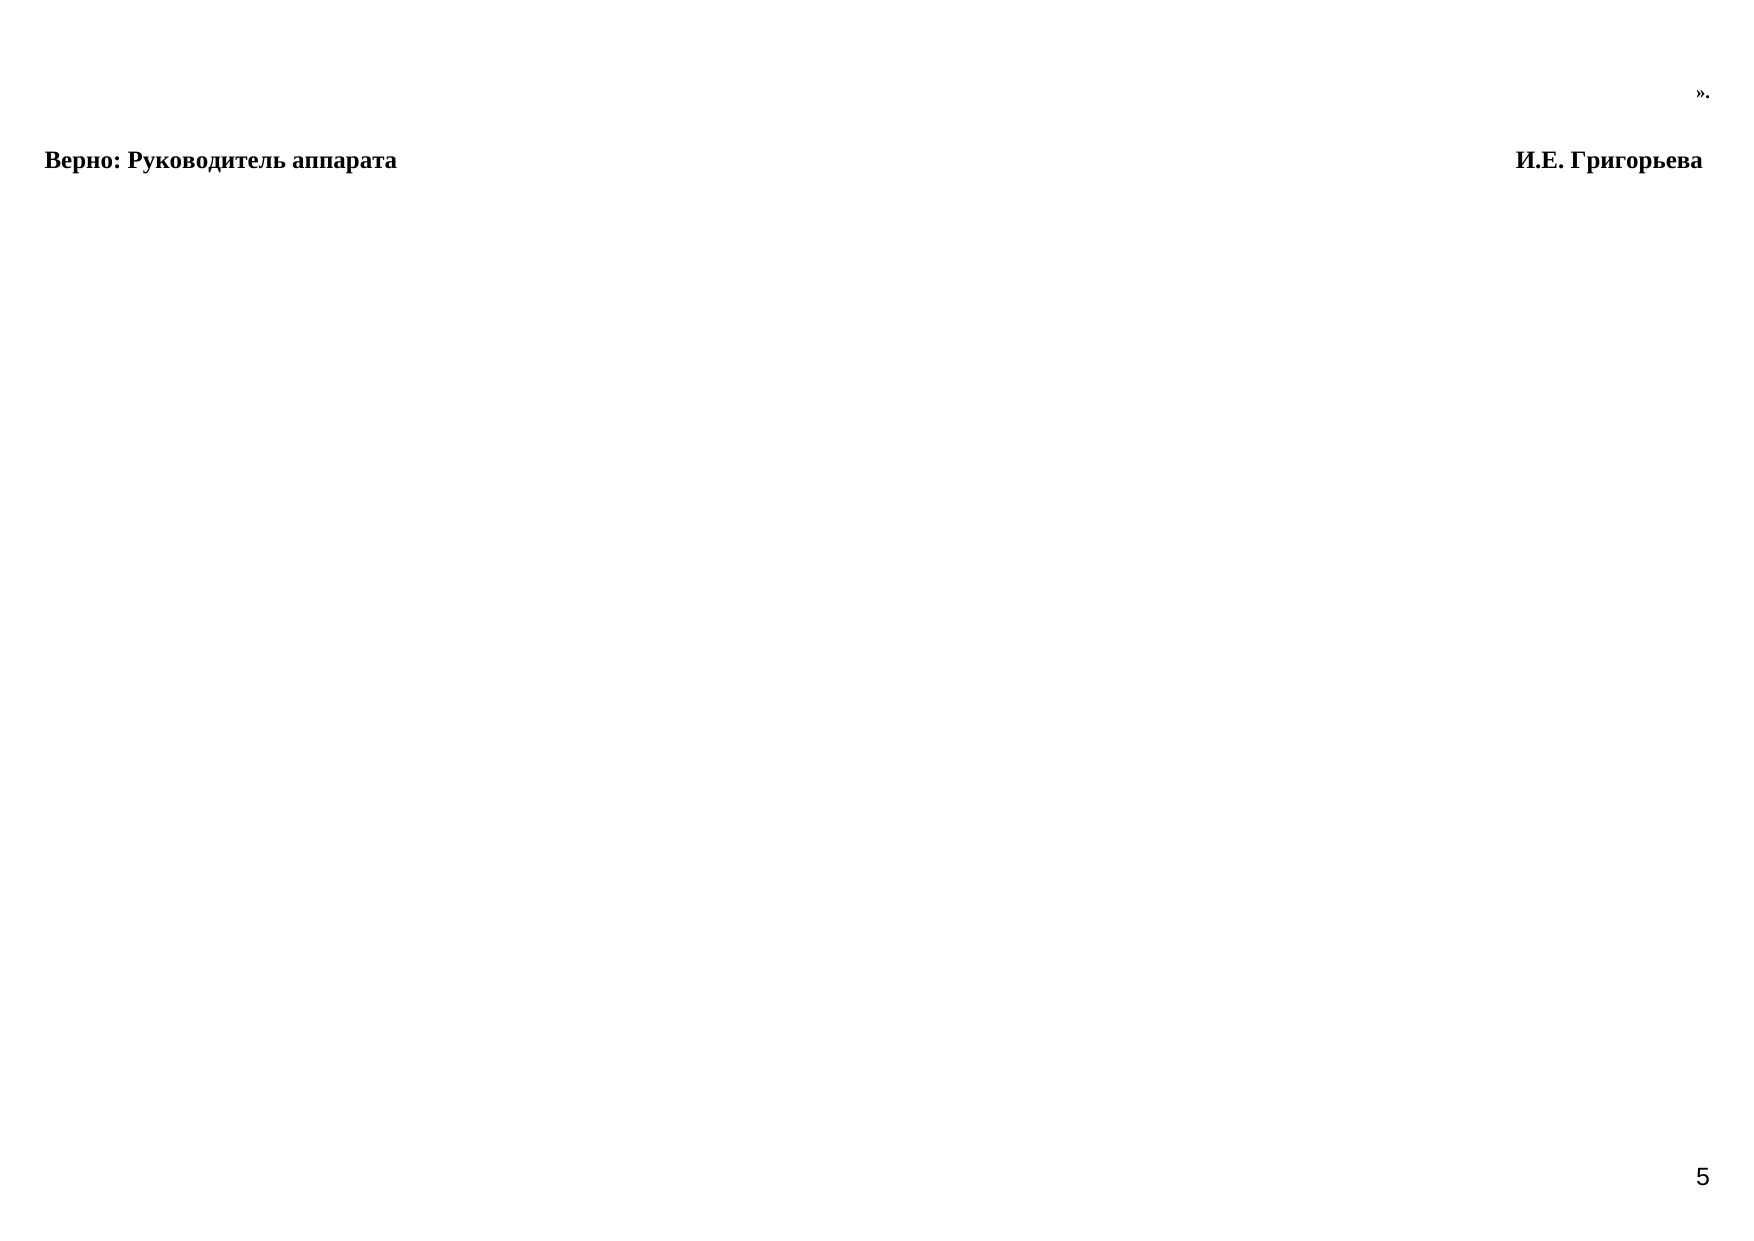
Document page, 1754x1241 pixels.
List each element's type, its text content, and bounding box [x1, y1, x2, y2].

text ». [44, 81, 1710, 102]
text Верно: Руководитель аппарата И.Е. Григорьева [44, 145, 1710, 174]
